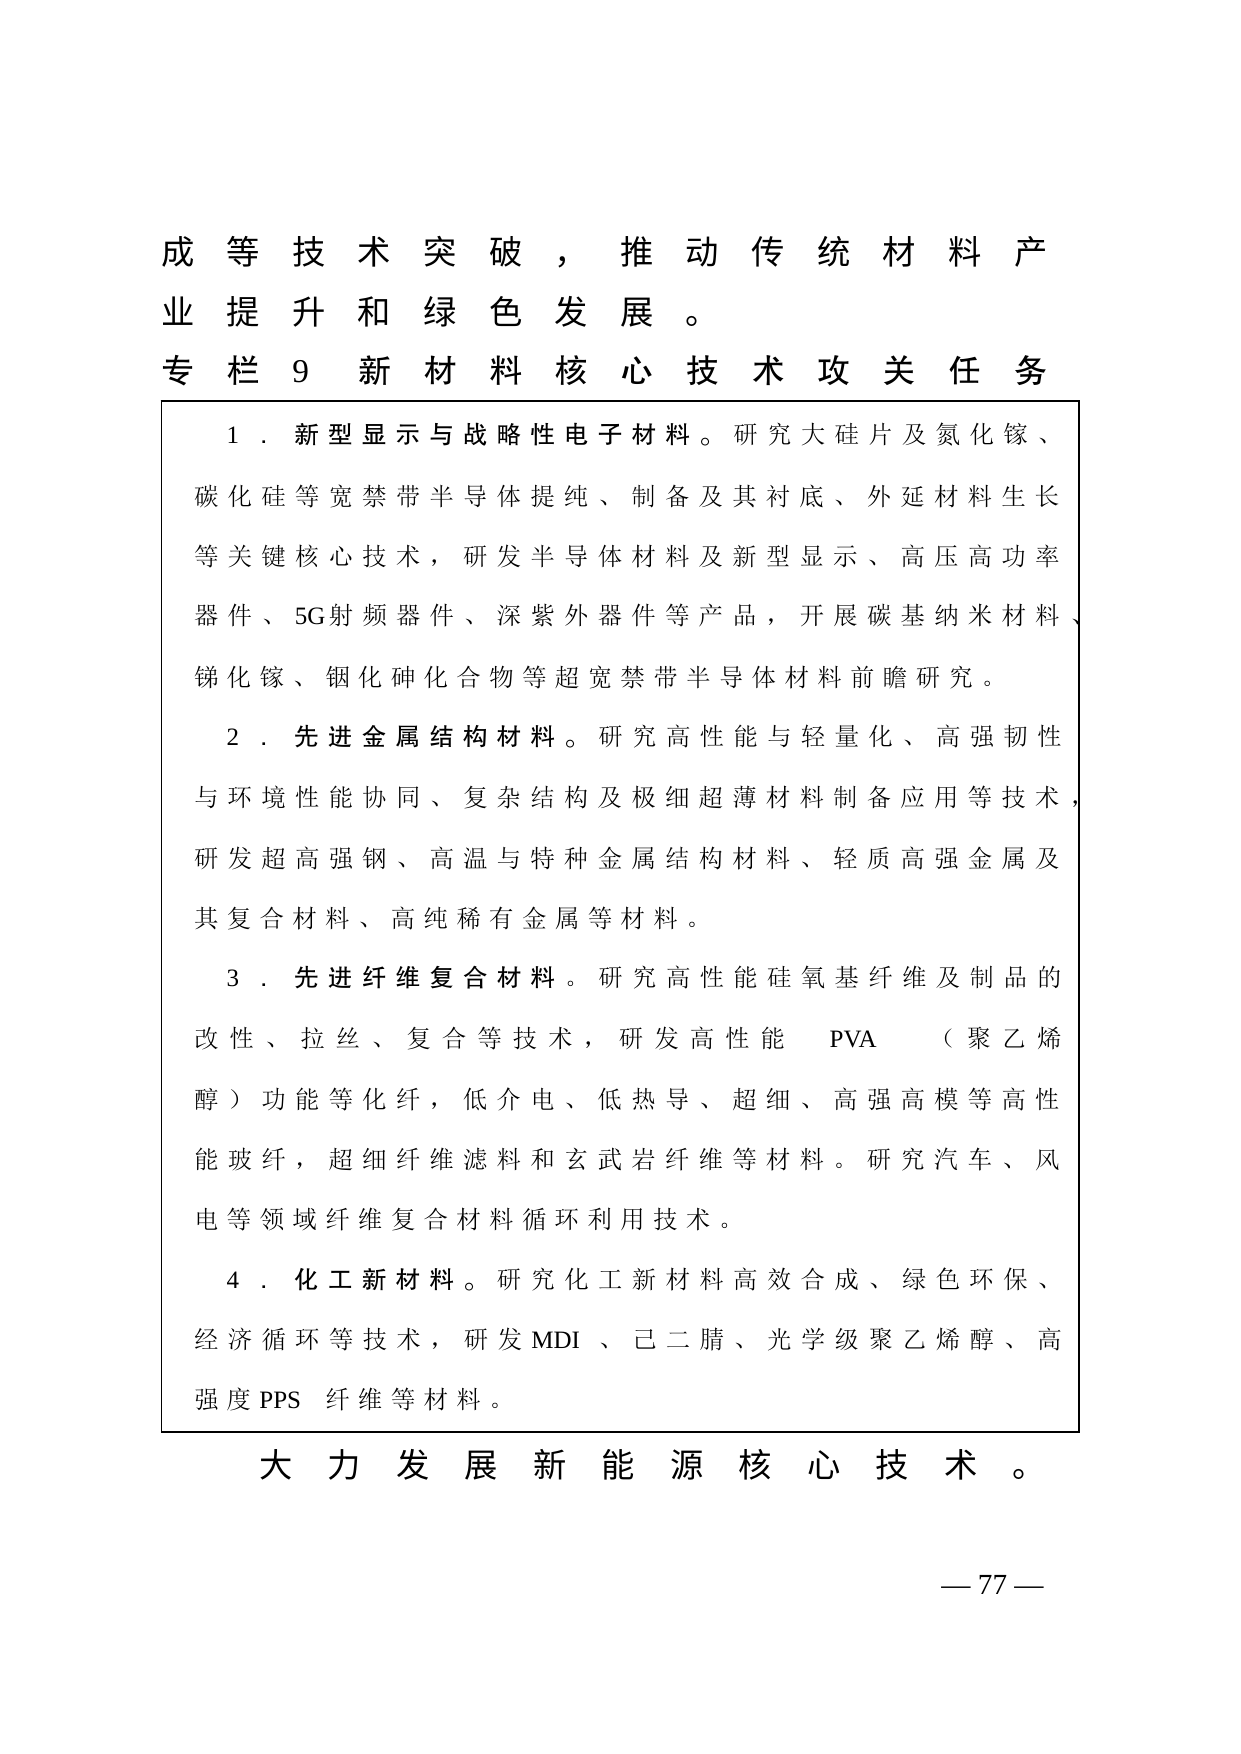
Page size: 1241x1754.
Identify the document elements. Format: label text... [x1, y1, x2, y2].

text 3．先进纤维复合材料。研究高性能硅氧基纤维及制品的改性、拉丝、复合等技术，研发高性能PVA（聚乙烯醇）功能等化纤，低介电、低热导、超细、高强高模等高性能玻纤，超细纤维滤料和玄武岩纤维等材料。研究汽车、风电等领域纤维复合材料循环利用技术。 [162, 943, 1078, 1245]
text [161, 1433, 1079, 1493]
text 专栏9 新材料核心技术攻关任务 [161, 340, 1079, 400]
text 2．先进金属结构材料。研究高性能与轻量化、高强韧性与环境性能协同、复杂结构及极细超薄材料制备应用等技术，研发超高强钢、高温与特种金属结构材料、轻质高强金属及其复合材料、高纯稀有金属等材料。 [162, 702, 1078, 943]
text 4．化工新材料。研究化工新材料高效合成、绿色环保、经济循环等技术，研发MDI、己二腈、光学级聚乙烯醇、高强度PPS纤维等材料。 [162, 1245, 1078, 1431]
text 1．新型显示与战略性电子材料。研究大硅片及氮化镓、碳化硅等宽禁带半导体提纯、制备及其衬底、外延材料生长等关键核心技术，研发半导体材料及新型显示、高压高功率器件、5G射频器件、深紫外器件等产品，开展碳基纳米材料、锑化镓、铟化砷化合物等超宽禁带半导体材料前瞻研究。 [162, 402, 1078, 702]
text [161, 219, 1079, 340]
